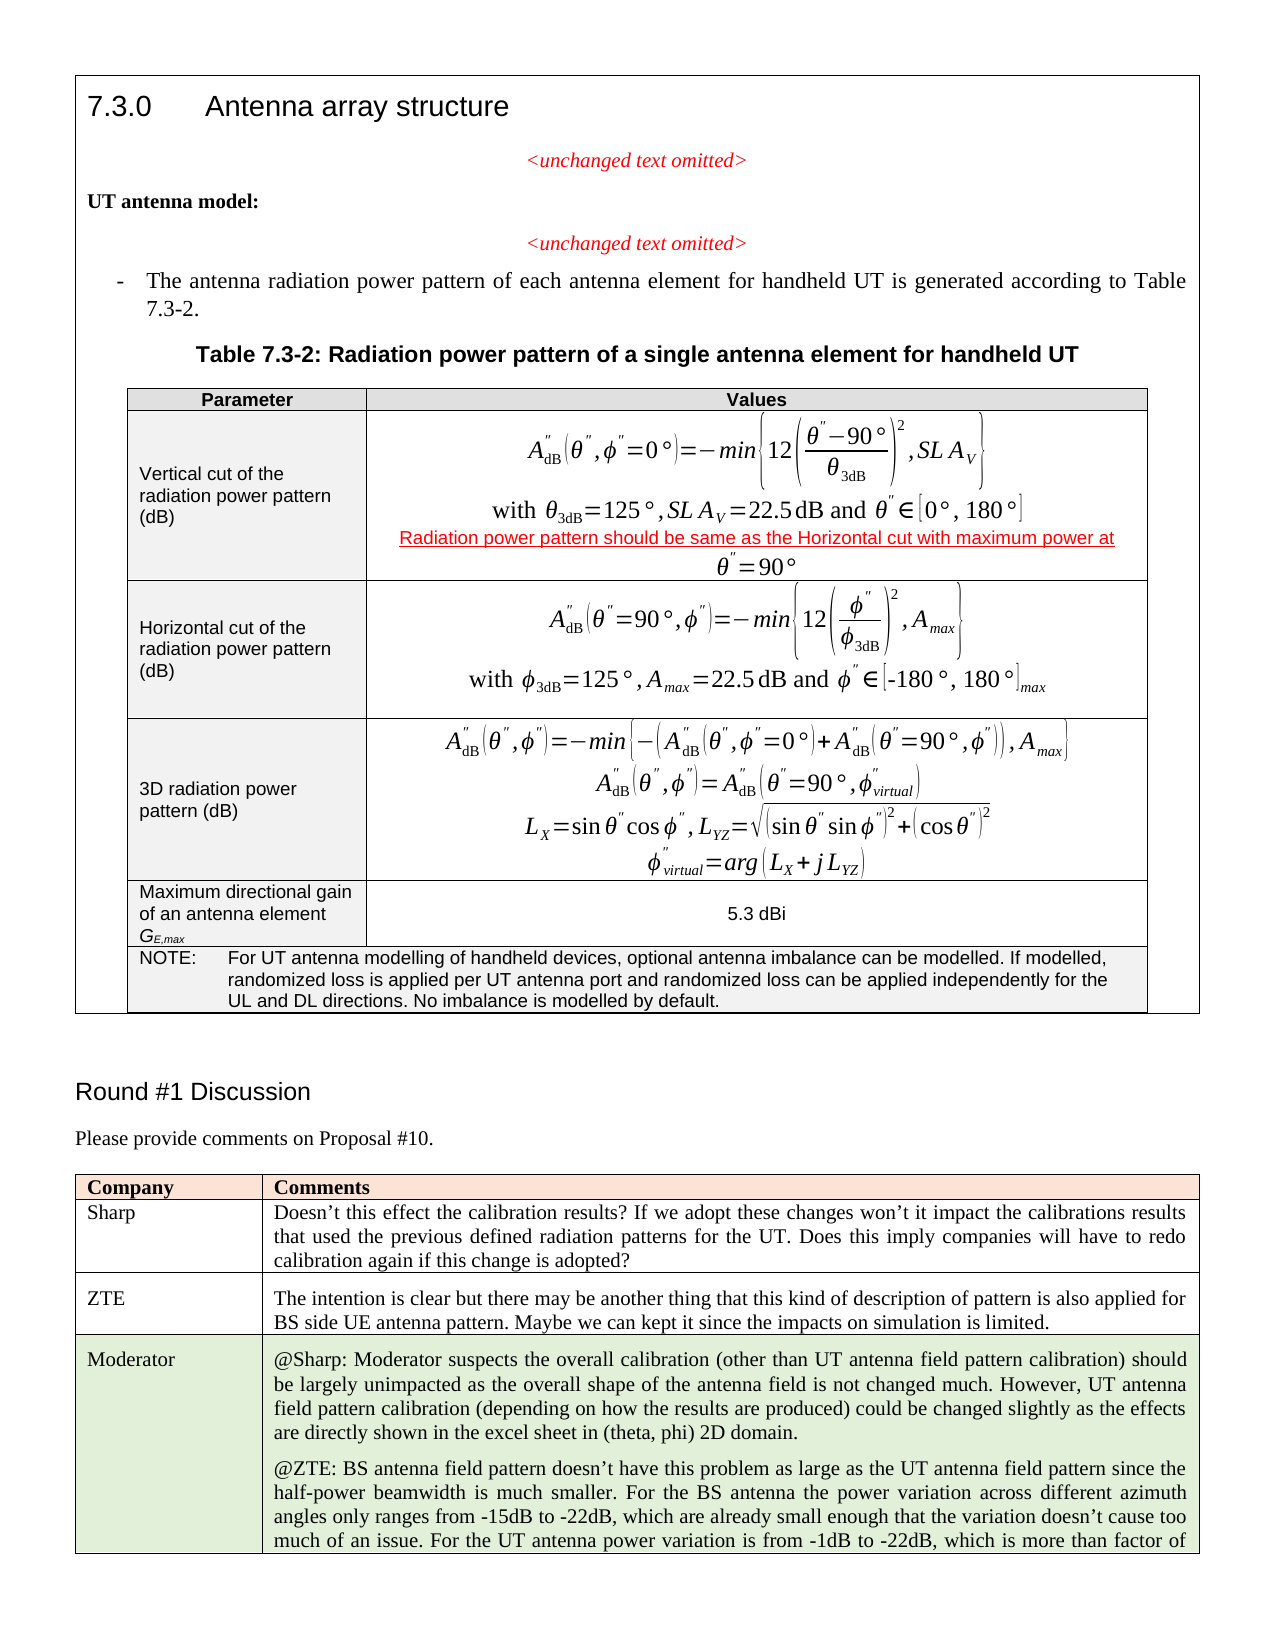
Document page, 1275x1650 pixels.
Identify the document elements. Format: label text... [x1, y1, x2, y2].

table_header Company [76, 1175, 262, 1199]
table_cell The intention is clear but there may be another thing that this kind of description of pattern is also applied for BS side UE antenna pattern. Maybe we can kept it since the impacts on simulation is limited. [263, 1273, 1199, 1334]
text Please provide comments on Proposal #10. [75, 1126, 1200, 1150]
subtitle Round #1 Discussion [75, 1077, 1200, 1106]
table_header Comments [263, 1175, 1199, 1199]
table_cell Doesn’t this effect the calibration results? If we adopt these changes won’t it impact the calibrations results that used the previous defined radiation patterns for the UT. Does this imply companies will have to redo calibration again if this change is adopted? [263, 1200, 1199, 1272]
table_cell ZTE [76, 1273, 262, 1334]
table_cell Sharp [76, 1200, 262, 1272]
table_header 7.3.0 Antenna array structure <unchanged text omitted> UT antenna model: <unchanged text omitted> - The antenna radiation power pattern of each antenna element for handheld UT is generated according to Table 7.3-2. Table 7.3-2: Radiation power pattern of a single antenna element for handheld UT [76, 76, 1199, 1013]
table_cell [263, 1335, 1199, 1552]
table_cell Moderator [76, 1335, 262, 1552]
